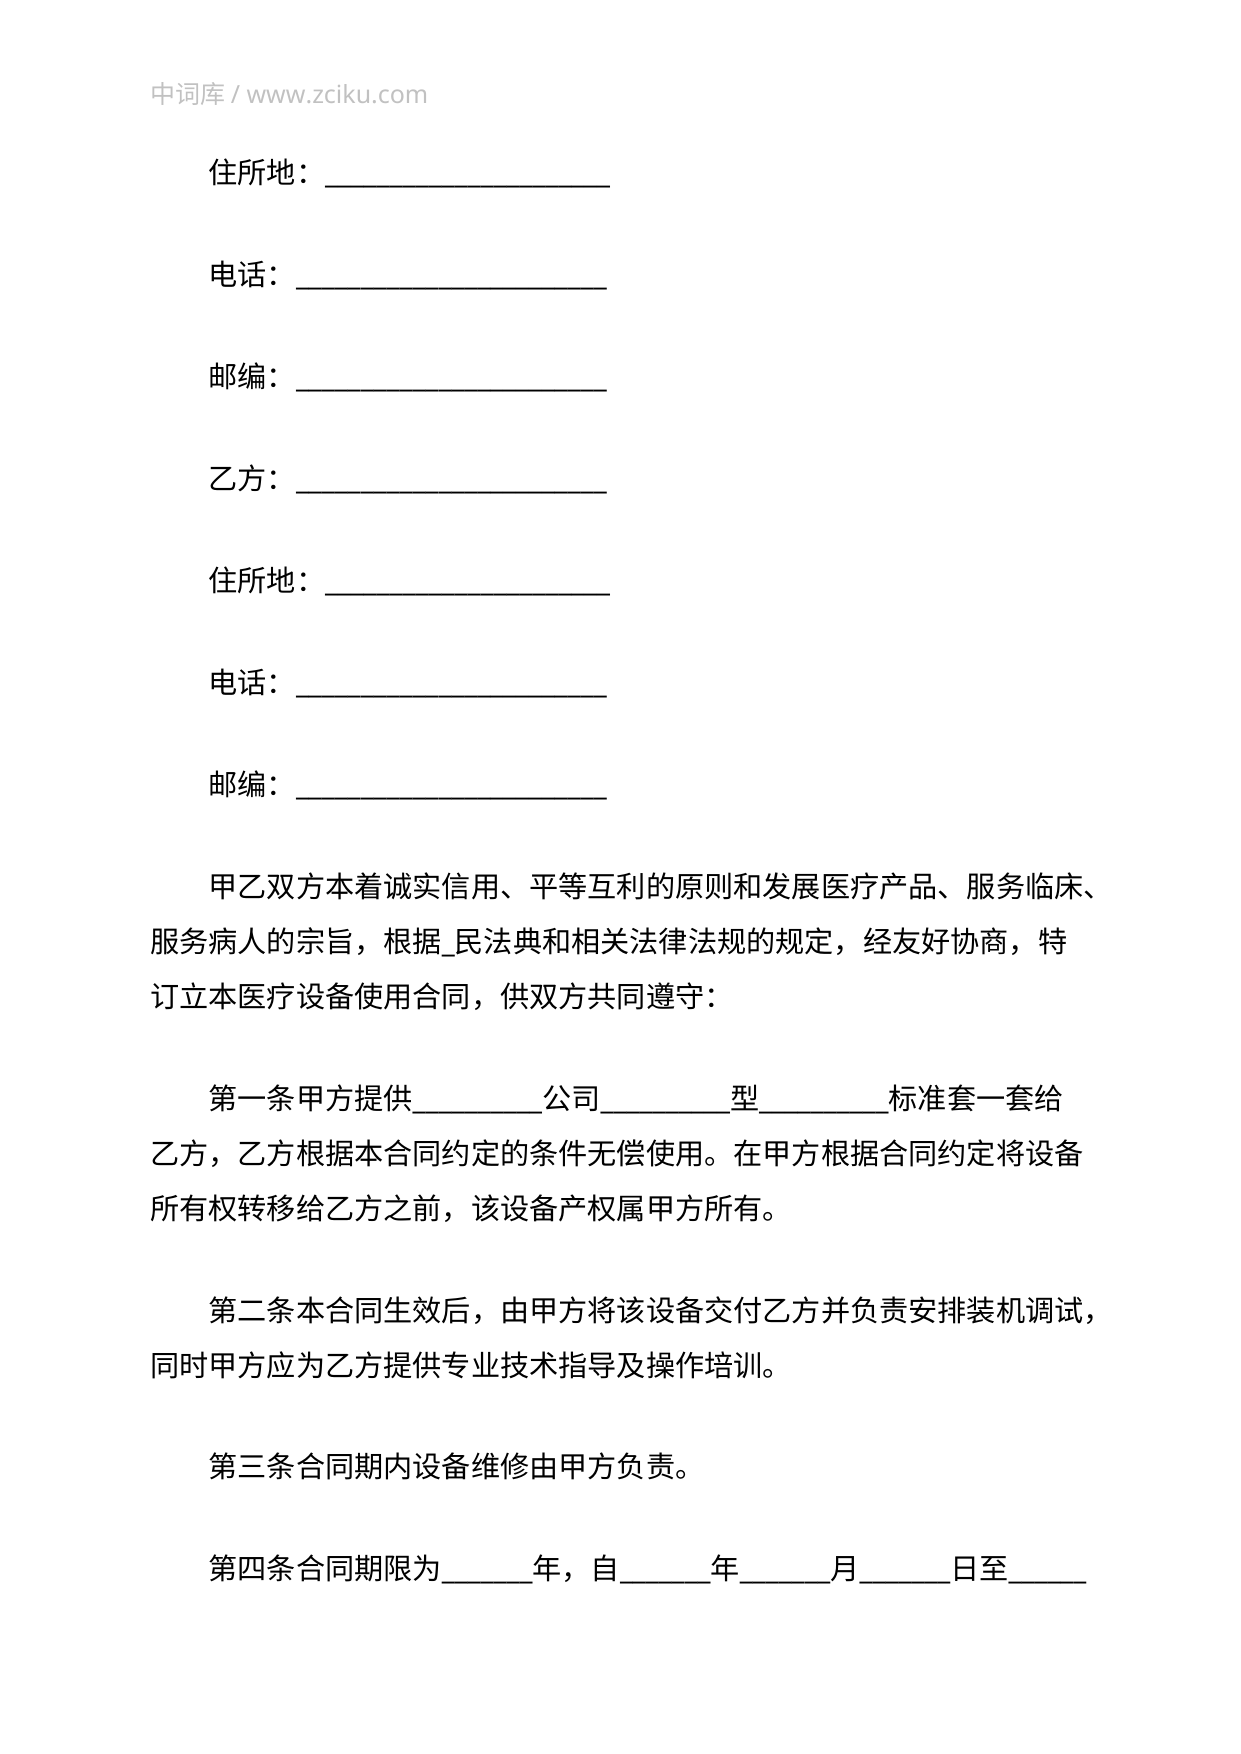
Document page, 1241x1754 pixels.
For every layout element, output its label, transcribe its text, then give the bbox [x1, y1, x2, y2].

text 住所地：______________________ [150, 150, 1090, 192]
text 电话：________________________ [150, 660, 1090, 702]
text 第二条本合同生效后，由甲方将该设备交付乙方并负责安排装机调试，同时甲方应为乙方提供专业技术指导及操作培训。 [150, 1287, 1090, 1384]
text 邮编：________________________ [150, 762, 1090, 804]
text 住所地：______________________ [150, 558, 1090, 600]
text 邮编：________________________ [150, 354, 1090, 396]
text 乙方：________________________ [150, 456, 1090, 498]
text 第三条合同期内设备维修由甲方负责。 [150, 1444, 1090, 1486]
text 第一条甲方提供__________公司__________型__________标准套一套给乙方，乙方根据本合同约定的条件无偿使用。在甲方根据合同约定将设备所有权转移给乙方之前，该设备产权属甲方所有。 [150, 1076, 1090, 1228]
text 电话：________________________ [150, 252, 1090, 294]
text 甲乙双方本着诚实信用、平等互利的原则和发展医疗产品、服务临床、服务病人的宗旨，根据_民法典和相关法律法规的规定，经友好协商，特订立本医疗设备使用合同，供双方共同遵守： [150, 864, 1090, 1016]
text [150, 1546, 1090, 1588]
